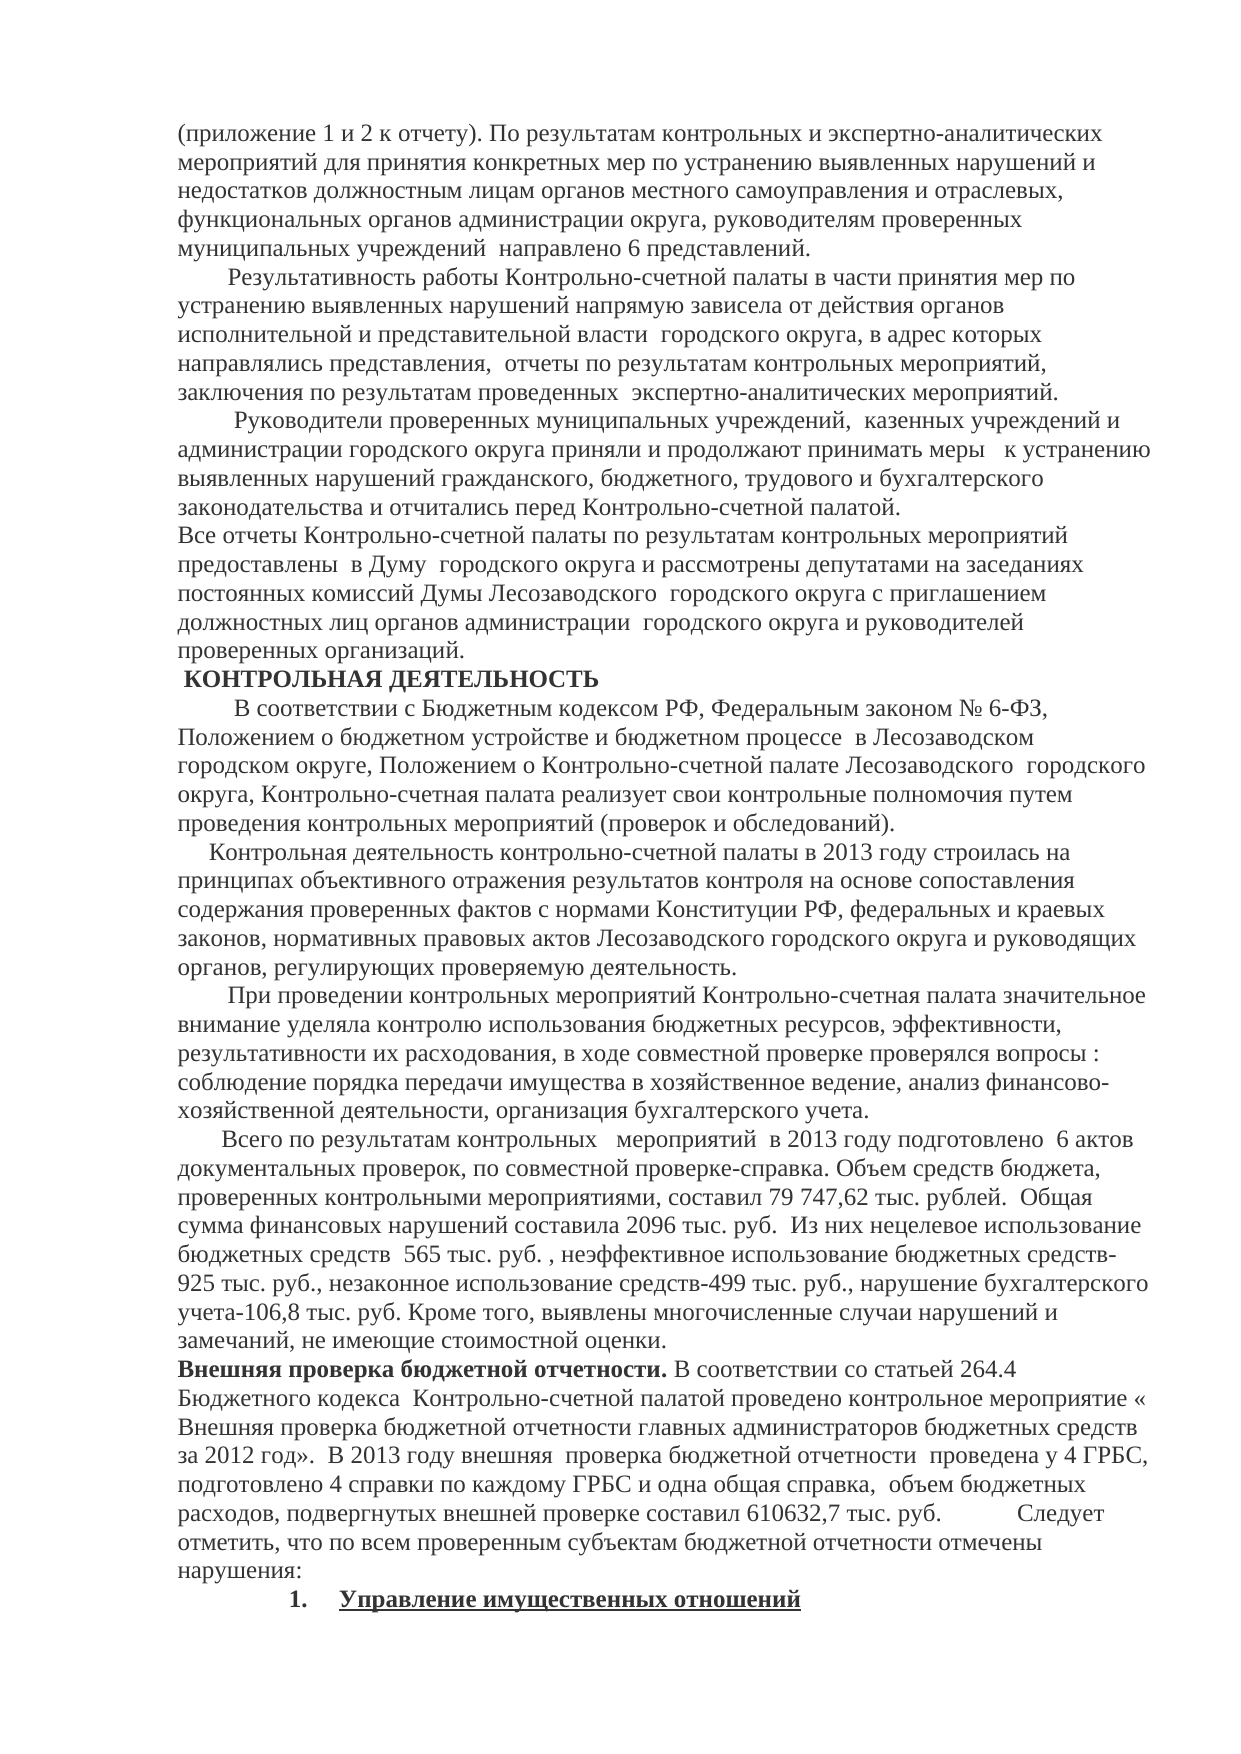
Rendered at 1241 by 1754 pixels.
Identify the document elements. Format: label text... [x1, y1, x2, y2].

text Всего по результатам контрольных мероприятий в 2013 году подготовлено 6 актов документальных проверок, по совместной проверке-справка. Объем средств бюджета, проверенных контрольными мероприятиями, составил 79 747,62 тыс. рублей. Общая сумма финансовых нарушений составила 2096 тыс. руб. Из них нецелевое использование бюджетных средств 565 тыс. руб. , неэффективное использование бюджетных средств-925 тыс. руб., незаконное использование средств-499 тыс. руб., нарушение бухгалтерского учета-106,8 тыс. руб. Кроме того, выявлены многочисленные случаи нарушений и замечаний, не имеющие стоимостной оценки. [177, 1124, 1152, 1354]
text 1. Управление имущественных отношений [289, 1584, 1152, 1613]
text Контрольная деятельность контрольно-счетной палаты в 2013 году строилась на принципах объективного отражения результатов контроля на основе сопоставления содержания проверенных фактов с нормами Конституции РФ, федеральных и краевых законов, нормативных правовых актов Лесозаводского городского округа и руководящих органов, регулирующих проверяемую деятельность. [177, 837, 1152, 981]
text Результативность работы Контрольно-счетной палаты в части принятия мер по устранению выявленных нарушений напрямую зависела от действия органов исполнительной и представительной власти городского округа, в адрес которых направлялись представления, отчеты по результатам контрольных мероприятий, заключения по результатам проведенных экспертно-аналитических мероприятий. [177, 262, 1152, 406]
text Руководители проверенных муниципальных учреждений, казенных учреждений и администрации городского округа приняли и продолжают принимать меры к устранению выявленных нарушений гражданского, бюджетного, трудового и бухгалтерского законодательства и отчитались перед Контрольно-счетной палатой. [177, 406, 1152, 521]
text КОНТРОЛЬНАЯ ДЕЯТЕЛЬНОСТЬ [177, 664, 1152, 693]
text При проведении контрольных мероприятий Контрольно-счетная палата значительное внимание уделяла контролю использования бюджетных ресурсов, эффективности, результативности их расходования, в ходе совместной проверке проверялся вопросы : соблюдение порядка передачи имущества в хозяйственное ведение, анализ финансово-хозяйственной деятельности, организация бухгалтерского учета. [177, 981, 1152, 1124]
text Внешняя проверка бюджетной отчетности. В соответствии со статьей 264.4 Бюджетного кодекса Контрольно-счетной палатой проведено контрольное мероприятие « Внешняя проверка бюджетной отчетности главных администраторов бюджетных средств за 2012 год». В 2013 году внешняя проверка бюджетной отчетности проведена у 4 ГРБС, подготовлено 4 справки по каждому ГРБС и одна общая справка, объем бюджетных расходов, подвергнутых внешней проверке составил 610632,7 тыс. руб. Следует отметить, что по всем проверенным субъектам бюджетной отчетности отмечены нарушения: [177, 1354, 1152, 1584]
text В соответствии с Бюджетным кодексом РФ, Федеральным законом № 6-ФЗ, Положением о бюджетном устройстве и бюджетном процессе в Лесозаводском городском округе, Положением о Контрольно-счетной палате Лесозаводского городского округа, Контрольно-счетная палата реализует свои контрольные полномочия путем проведения контрольных мероприятий (проверок и обследований). [177, 693, 1152, 837]
text Все отчеты Контрольно-счетной палаты по результатам контрольных мероприятий предоставлены в Думу городского округа и рассмотрены депутатами на заседаниях постоянных комиссий Думы Лесозаводского городского округа с приглашением должностных лиц органов администрации городского округа и руководителей проверенных организаций. [177, 521, 1152, 664]
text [177, 118, 1152, 262]
